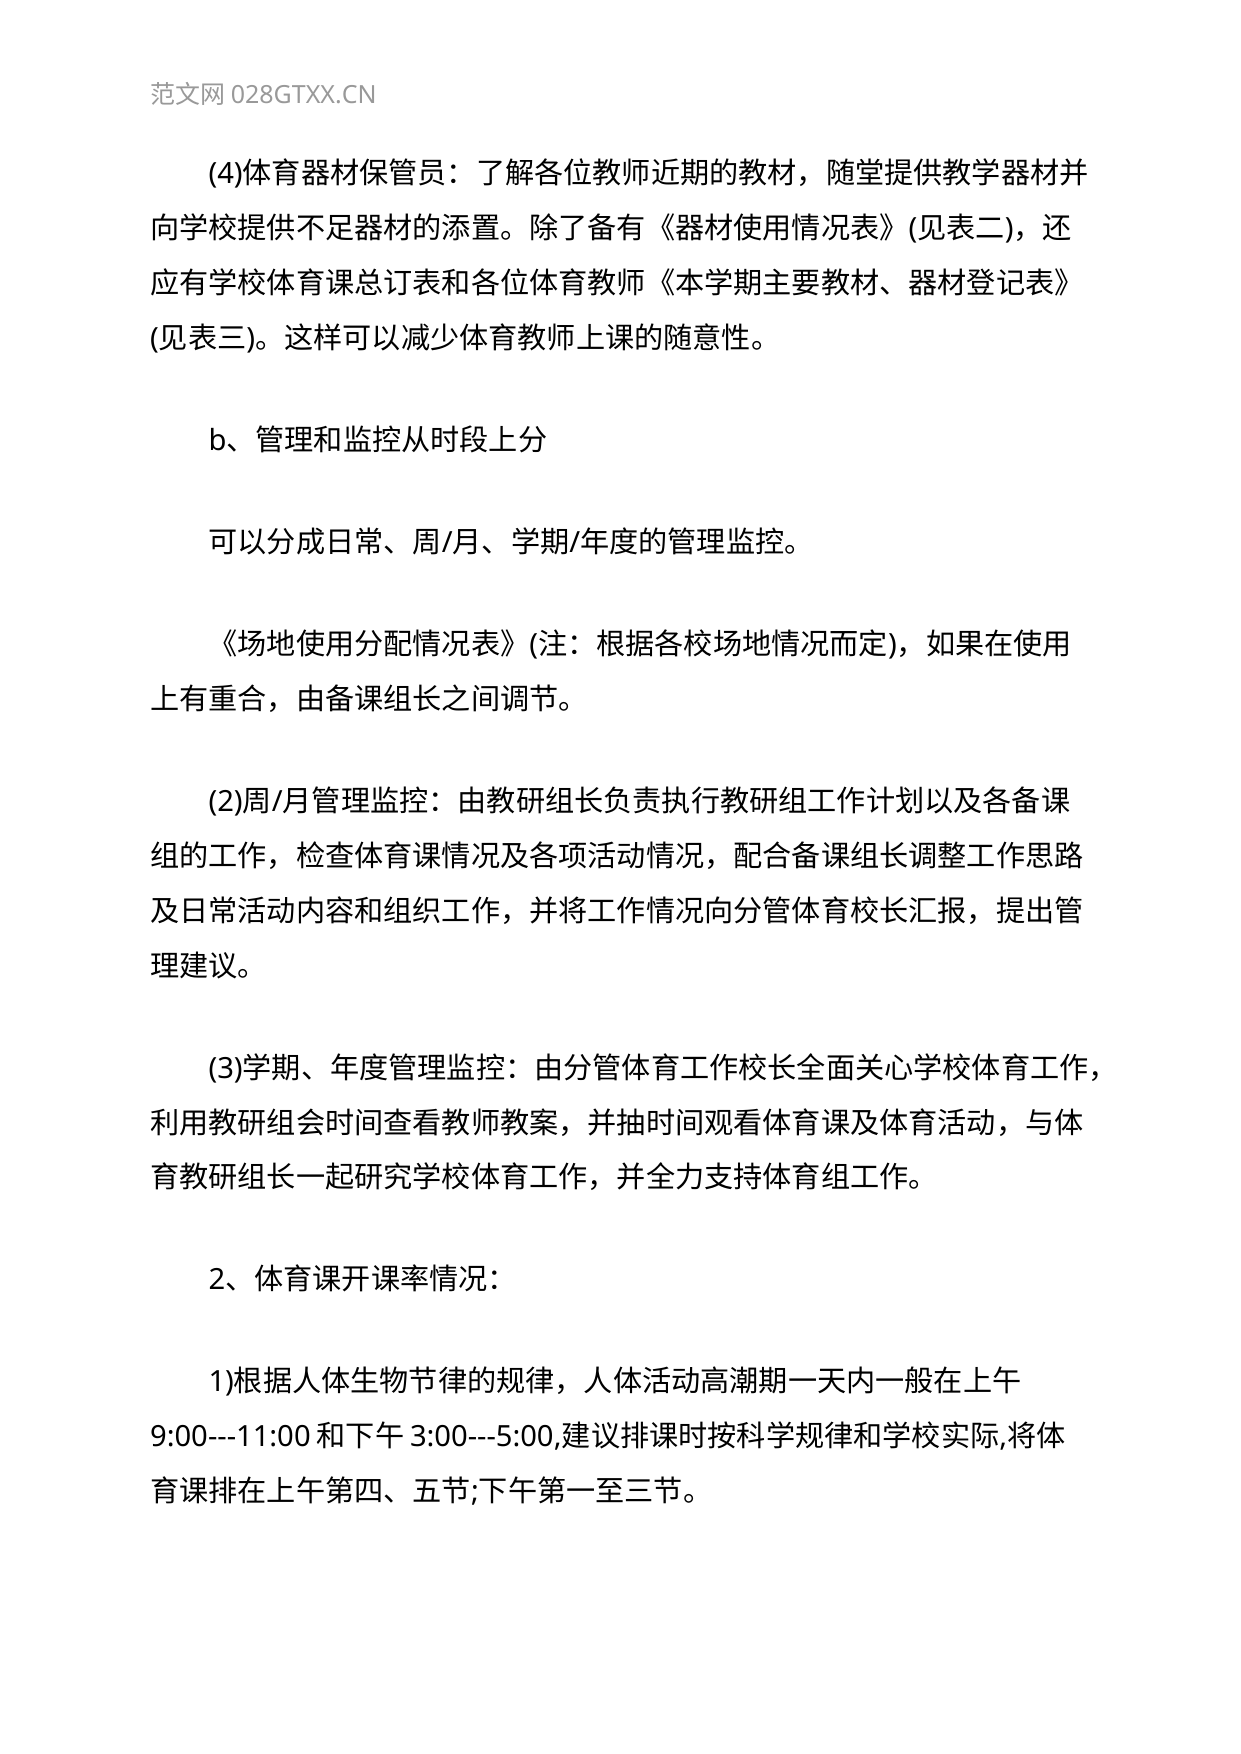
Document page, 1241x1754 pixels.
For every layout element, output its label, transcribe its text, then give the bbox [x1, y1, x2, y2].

text b、管理和监控从时段上分 [150, 417, 1090, 459]
text 可以分成日常、周/月、学期/年度的管理监控。 [150, 519, 1090, 561]
text 2、体育课开课率情况： [150, 1256, 1090, 1298]
text (4)体育器材保管员：了解各位教师近期的教材，随堂提供教学器材并向学校提供不足器材的添置。除了备有《器材使用情况表》(见表二)，还应有学校体育课总订表和各位体育教师《本学期主要教材、器材登记表》(见表三)。这样可以减少体育教师上课的随意性。 [150, 150, 1090, 357]
text 《场地使用分配情况表》(注：根据各校场地情况而定)，如果在使用上有重合，由备课组长之间调节。 [150, 621, 1090, 718]
text (3)学期、年度管理监控：由分管体育工作校长全面关心学校体育工作，利用教研组会时间查看教师教案，并抽时间观看体育课及体育活动，与体育教研组长一起研究学校体育工作，并全力支持体育组工作。 [150, 1044, 1090, 1196]
text 1)根据人体生物节律的规律，人体活动高潮期一天内一般在上午9:00---11:00和下午3:00---5:00,建议排课时按科学规律和学校实际,将体育课排在上午第四、五节;下午第一至三节。 [150, 1358, 1090, 1510]
text (2)周/月管理监控：由教研组长负责执行教研组工作计划以及各备课组的工作，检查体育课情况及各项活动情况，配合备课组长调整工作思路及日常活动内容和组织工作，并将工作情况向分管体育校长汇报，提出管理建议。 [150, 778, 1090, 985]
